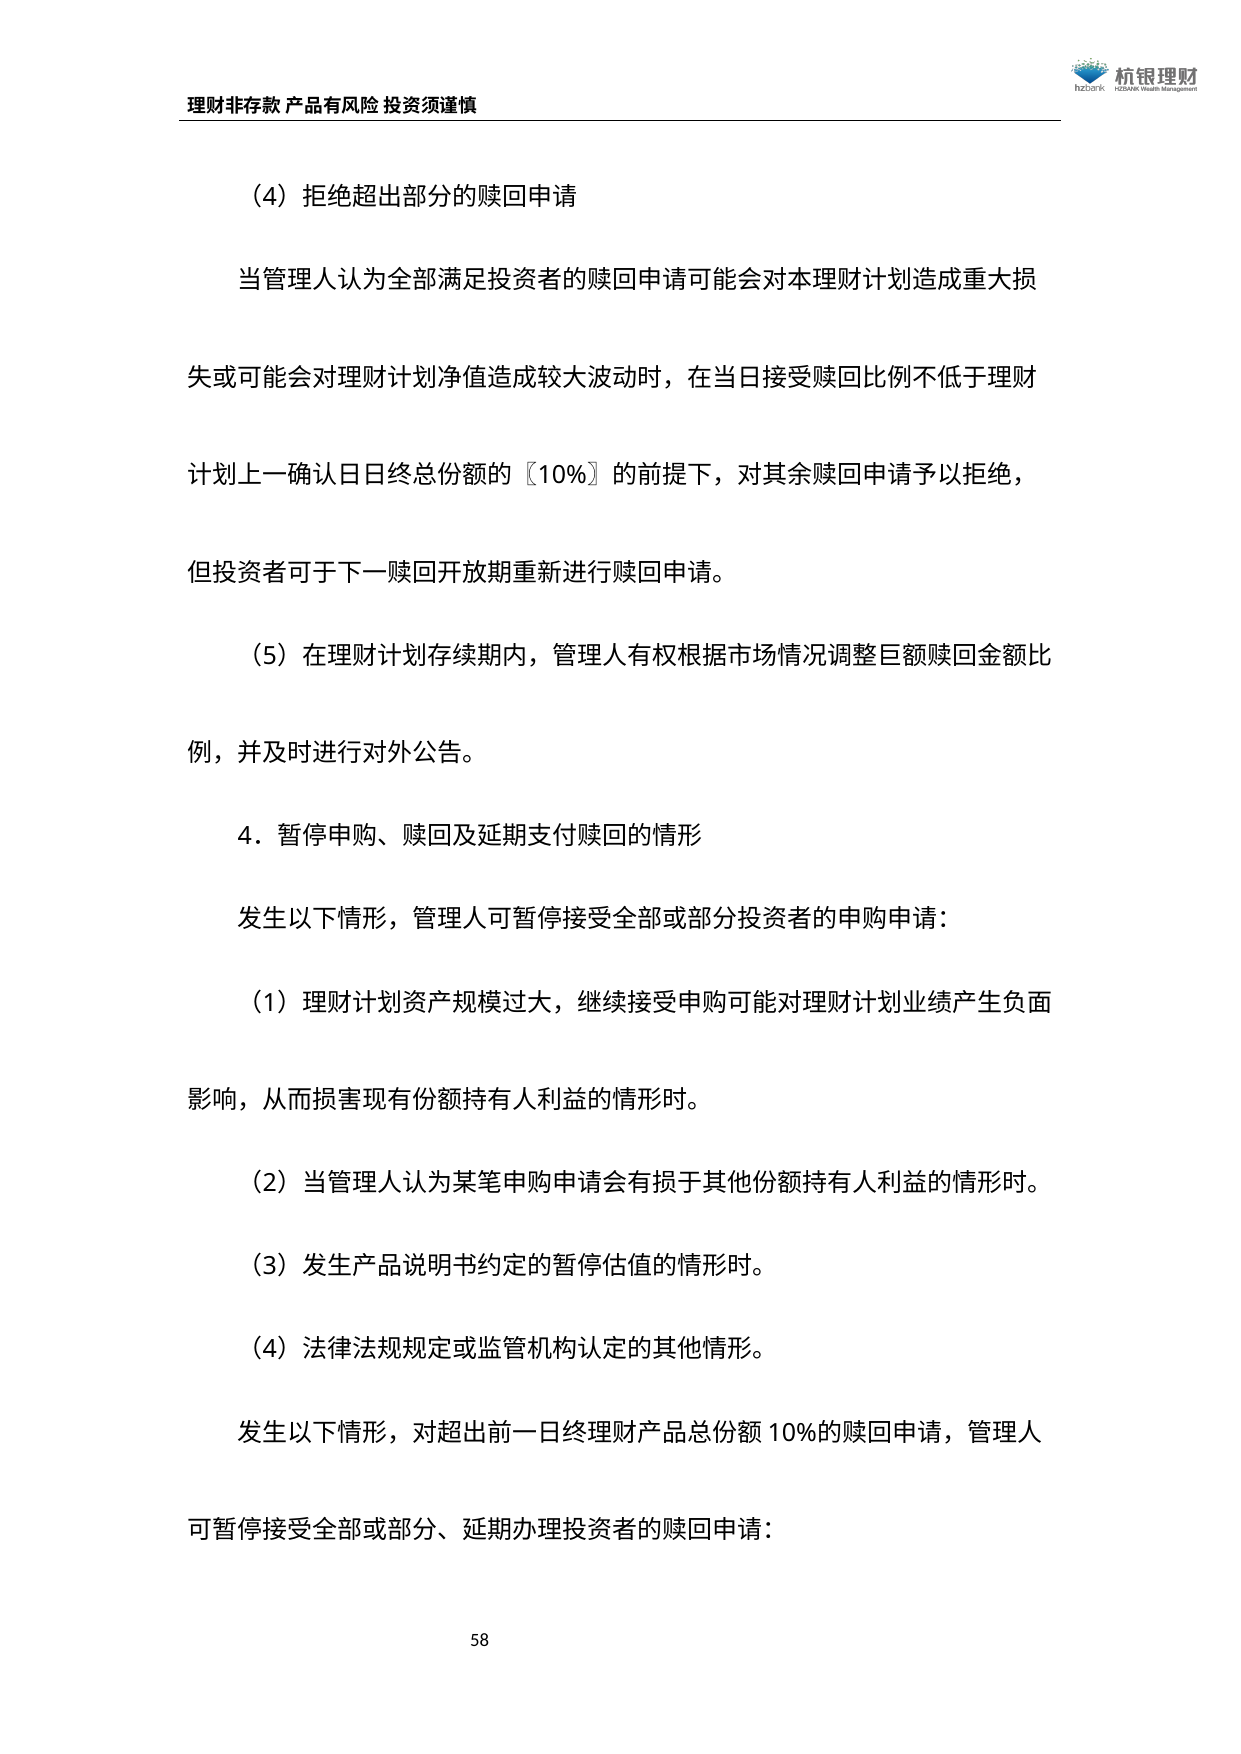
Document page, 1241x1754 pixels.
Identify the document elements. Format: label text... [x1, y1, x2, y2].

text 发生以下情形，对超出前一日终理财产品总份额10%的赎回申请，管理人可暂停接受全部或部分、延期办理投资者的赎回申请： [187, 1398, 1053, 1560]
list 法律法规规定或监管机构认定的其他情形。 [187, 1314, 1053, 1379]
list 暂停申购、赎回及延期支付赎回的情形 [187, 801, 1053, 866]
text 当管理人认为全部满足投资者的赎回申请可能会对本理财计划造成重大损失或可能会对理财计划净值造成较大波动时，在当日接受赎回比例不低于理财计划上一确认日日终总份额的〖10%〗的前提下，对其余赎回申请予以拒绝，但投资者可于下一赎回开放期重新进行赎回申请。 [187, 245, 1053, 603]
list 当管理人认为某笔申购申请会有损于其他份额持有人利益的情形时。 [187, 1148, 1053, 1213]
list 拒绝超出部分的赎回申请 [187, 162, 1053, 227]
picture [1027, 0, 1240, 151]
list 发生产品说明书约定的暂停估值的情形时。 [187, 1231, 1053, 1296]
text 发生以下情形，管理人可暂停接受全部或部分投资者的申购申请： [187, 884, 1053, 949]
list 理财计划资产规模过大，继续接受申购可能对理财计划业绩产生负面影响，从而损害现有份额持有人利益的情形时。 [187, 968, 1053, 1130]
list 在理财计划存续期内，管理人有权根据市场情况调整巨额赎回金额比例，并及时进行对外公告。 [187, 621, 1053, 783]
